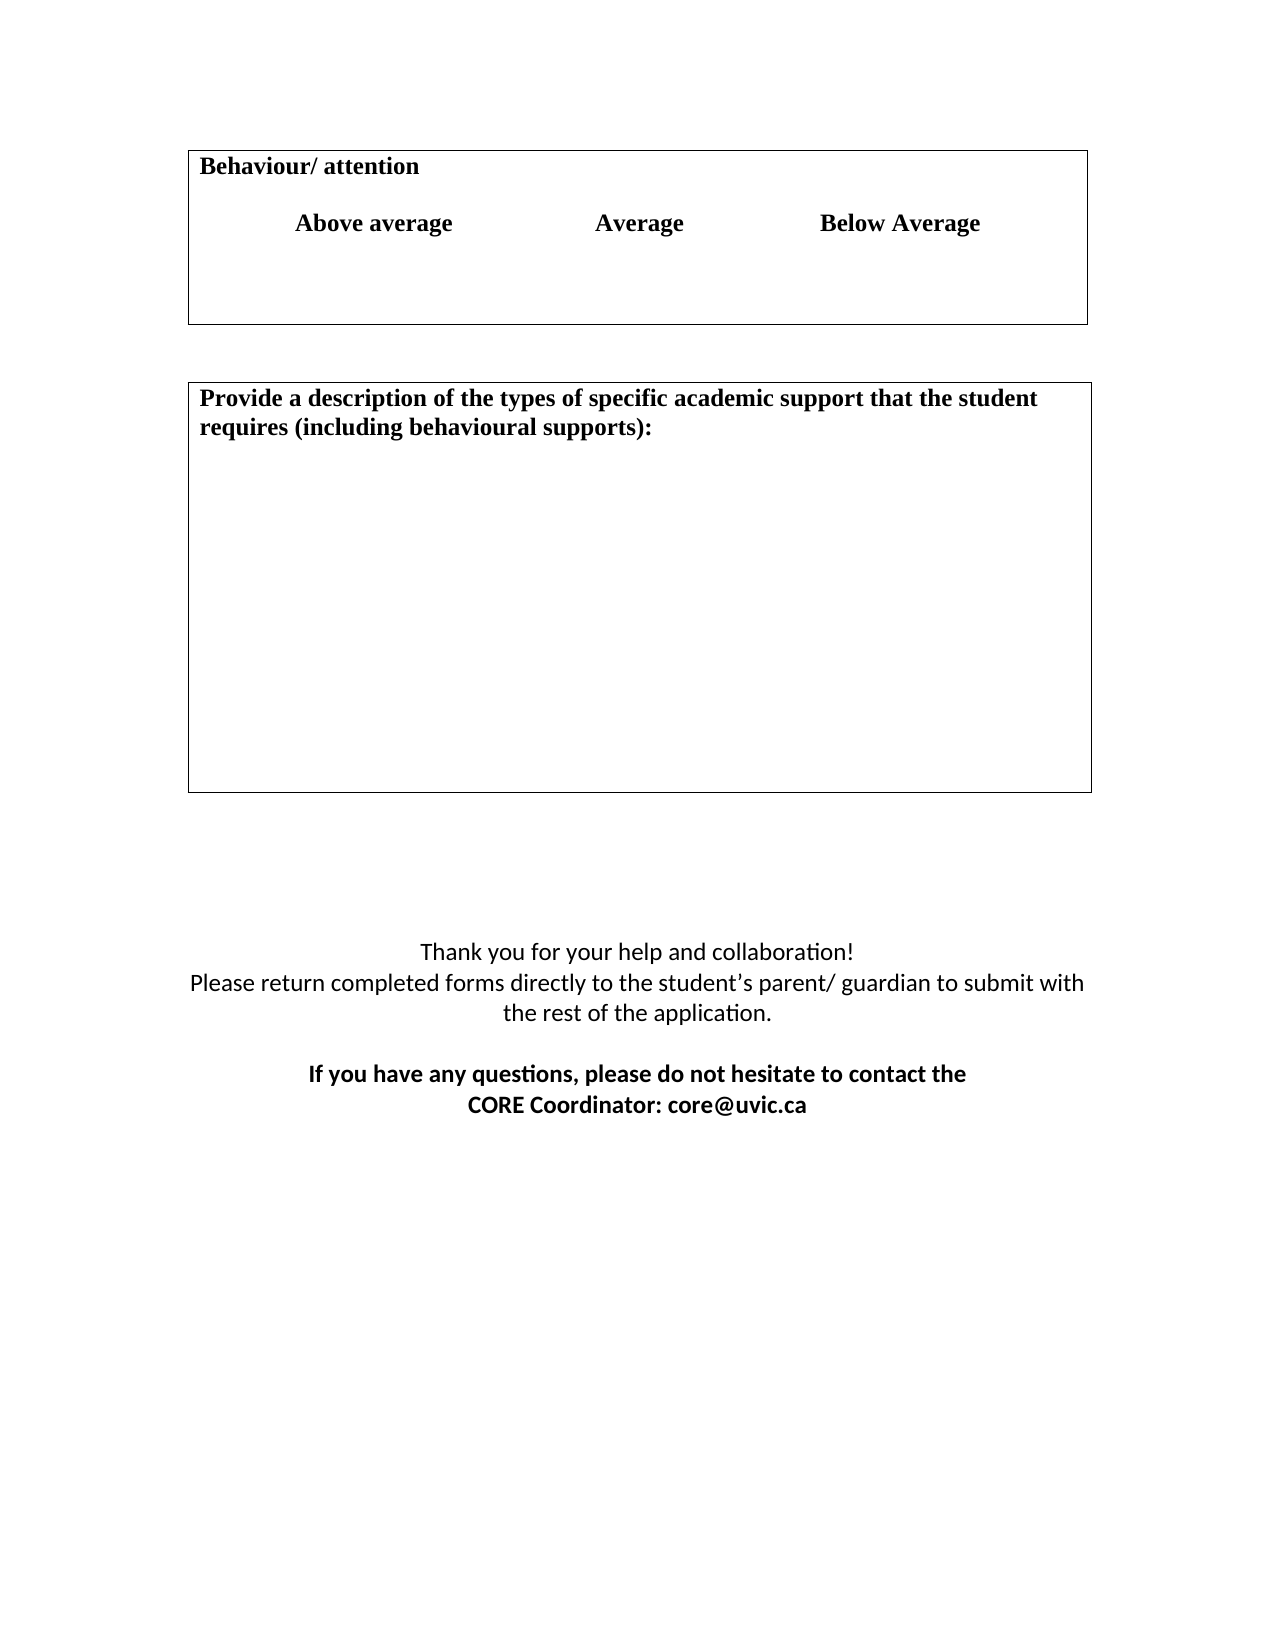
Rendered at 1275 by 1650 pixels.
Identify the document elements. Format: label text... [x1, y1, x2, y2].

text Thank you for your help and collaboration! [187, 937, 1087, 967]
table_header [189, 151, 1087, 323]
text If you have any questions, please do not hesitate to contact the [187, 1059, 1087, 1089]
table_header Provide a description of the types of specific academic support that the student requires (including behavioural supports): [189, 383, 1091, 792]
text CORE Coordinator: core@uvic.ca [187, 1089, 1087, 1120]
text Please return completed forms directly to the student’s parent/ guardian to submit with the rest of the application. [187, 967, 1087, 1028]
